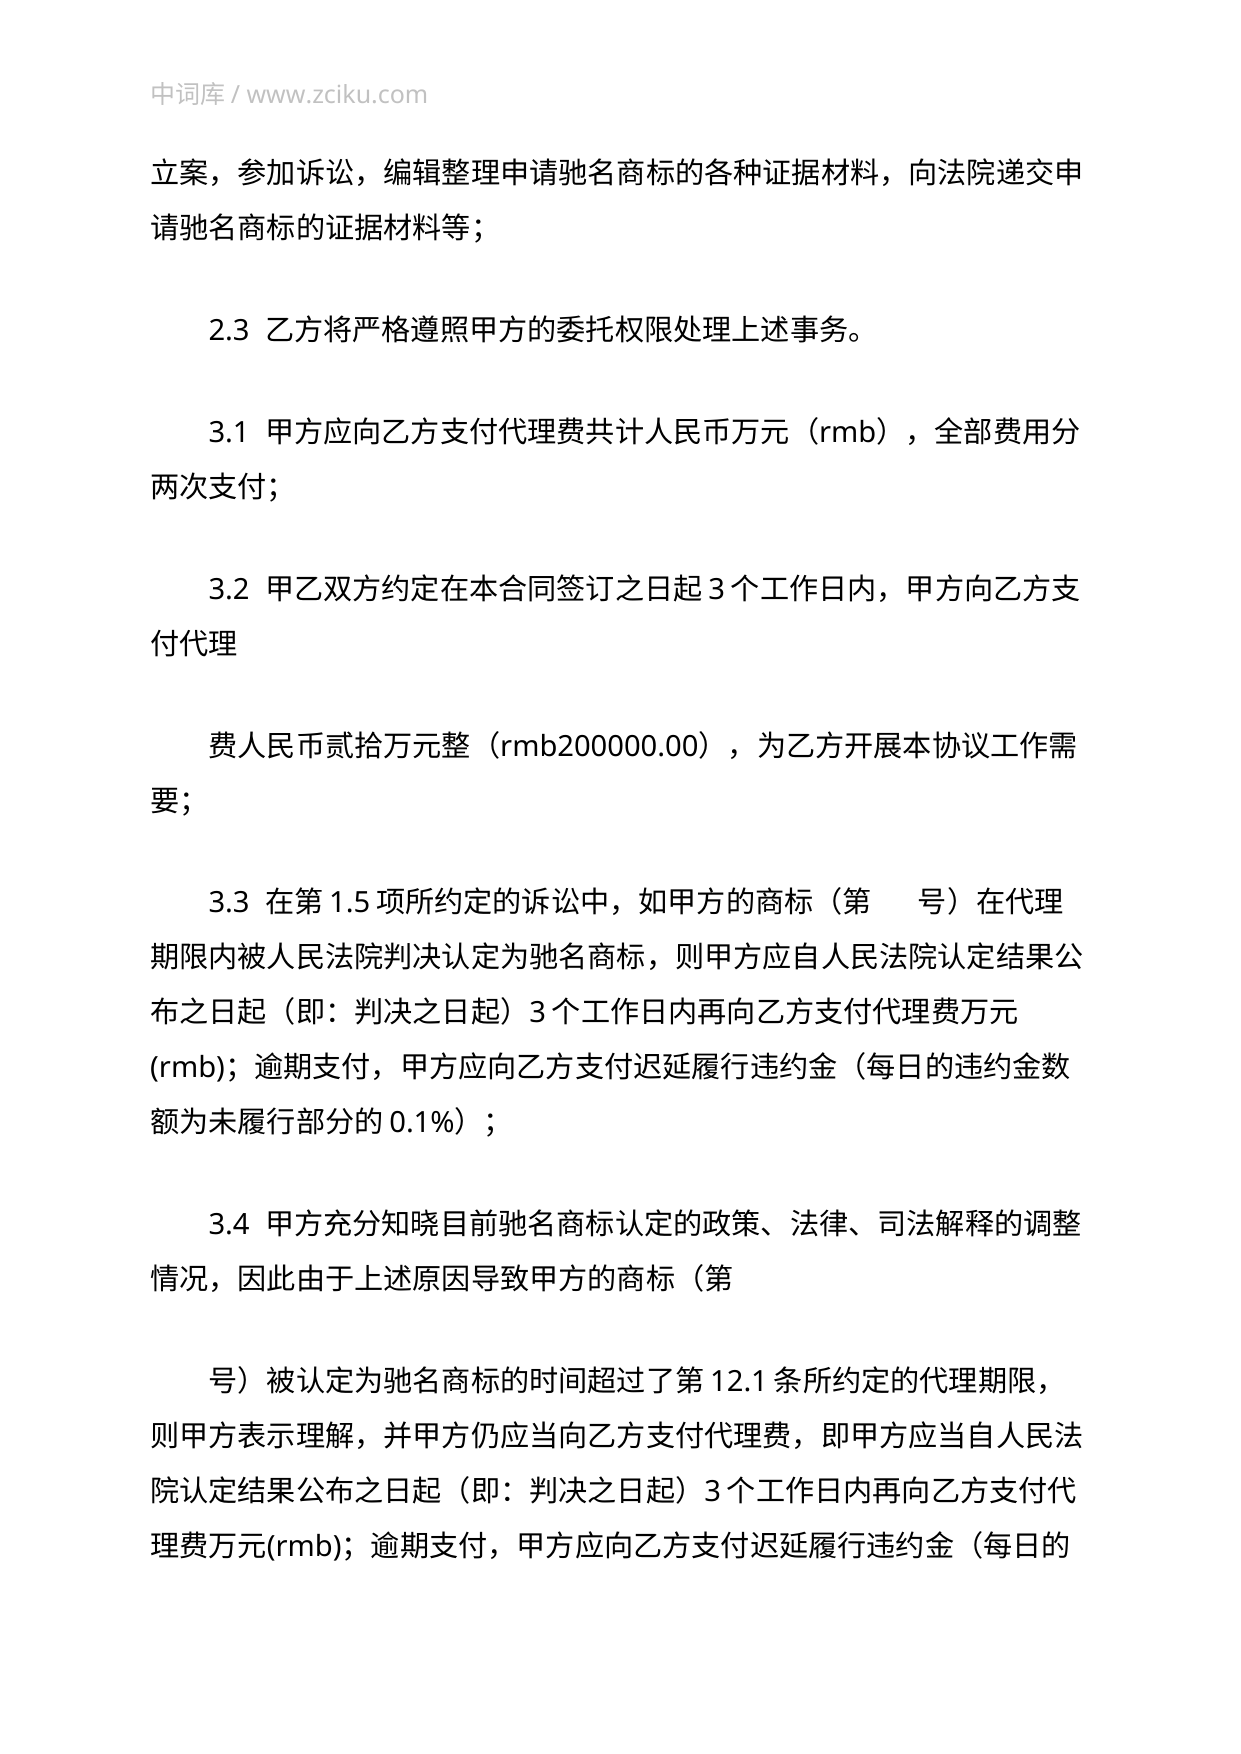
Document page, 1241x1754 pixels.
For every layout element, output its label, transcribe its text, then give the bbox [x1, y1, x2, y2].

text 3.2 甲乙双方约定在本合同签订之日起3个工作日内，甲方向乙方支付代理 [150, 565, 1090, 663]
text 费人民币贰拾万元整（rmb200000.00），为乙方开展本协议工作需要； [150, 722, 1090, 819]
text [150, 1358, 1090, 1565]
text 3.4 甲方充分知晓目前驰名商标认定的政策、法律、司法解释的调整情况，因此由于上述原因导致甲方的商标（第 [150, 1201, 1090, 1298]
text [150, 150, 1090, 247]
text 3.3 在第1.5项所约定的诉讼中，如甲方的商标（第 号）在代理期限内被人民法院判决认定为驰名商标，则甲方应自人民法院认定结果公布之日起（即：判决之日起）3个工作日内再向乙方支付代理费万元(rmb)；逾期支付，甲方应向乙方支付迟延履行违约金（每日的违约金数额为未履行部分的0.1%）； [150, 879, 1090, 1141]
text 2.3 乙方将严格遵照甲方的委托权限处理上述事务。 [150, 307, 1090, 349]
text 3.1 甲方应向乙方支付代理费共计人民币万元（rmb），全部费用分两次支付； [150, 409, 1090, 506]
